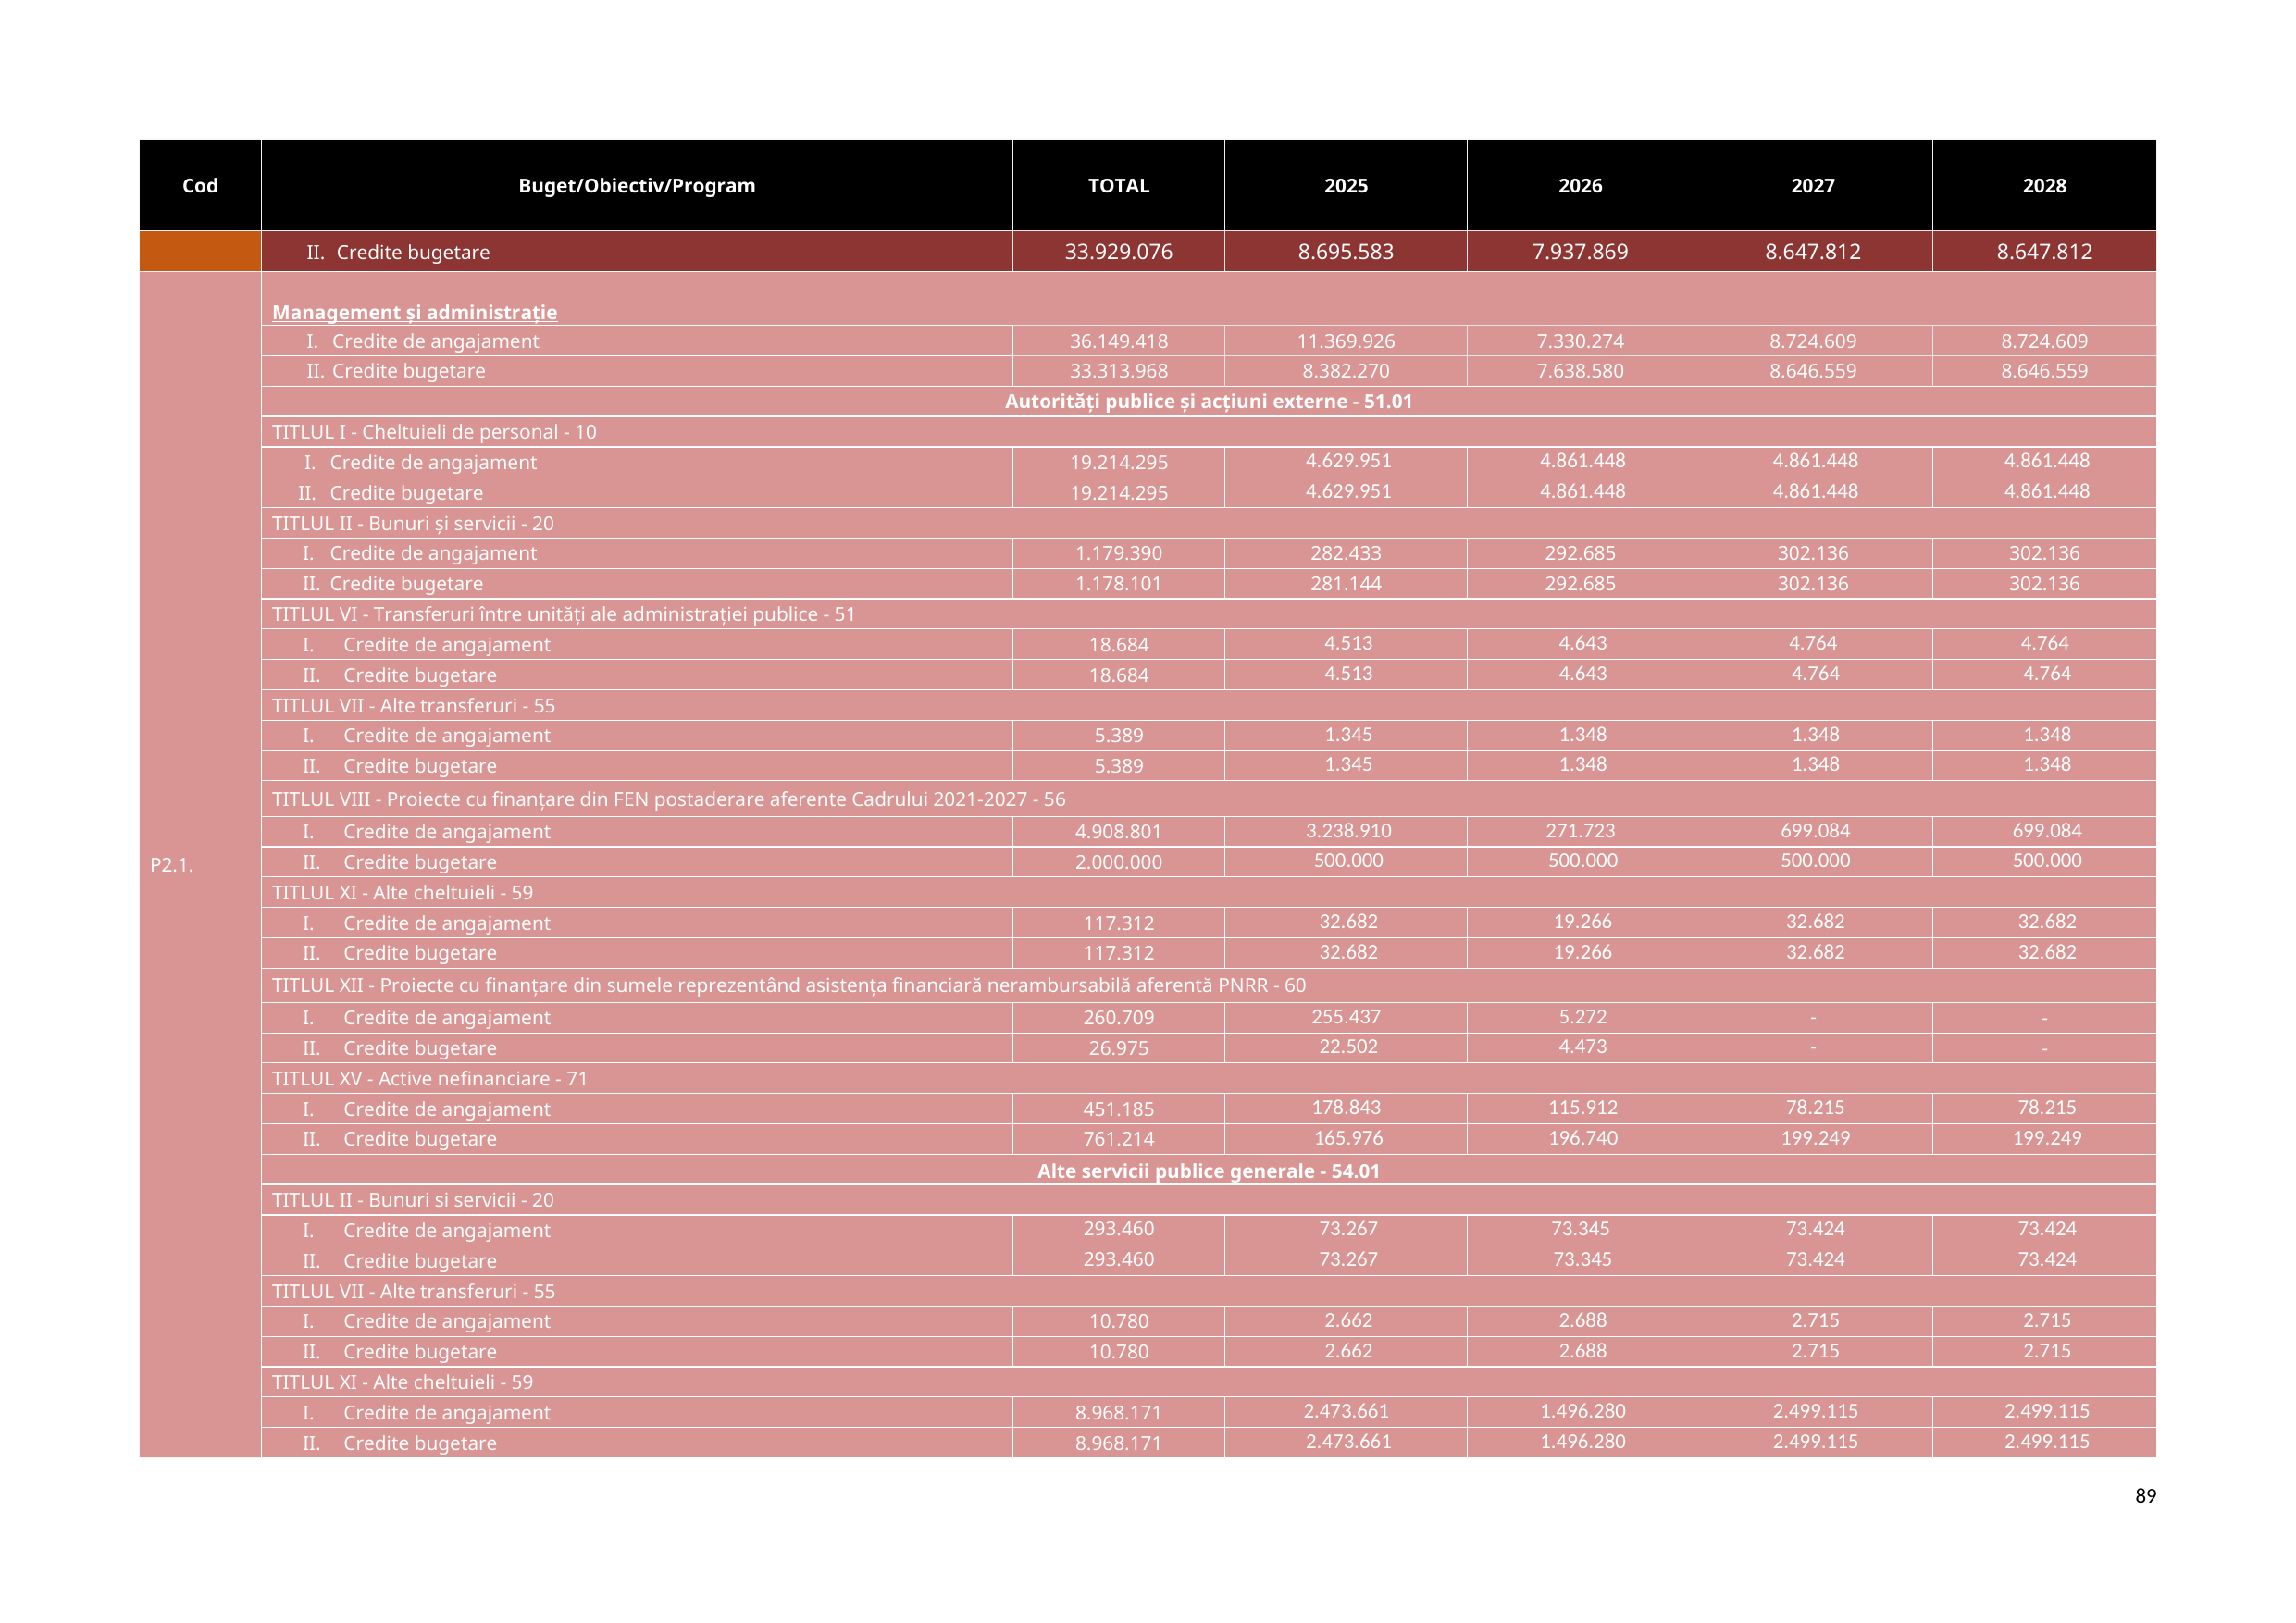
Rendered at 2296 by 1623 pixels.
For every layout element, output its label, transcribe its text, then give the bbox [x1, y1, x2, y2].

table_cell 178.843 [1225, 1094, 1467, 1123]
table_cell Alte servicii publice generale - 54.01 [262, 1155, 2156, 1183]
table_cell 4.473 [1468, 1034, 1694, 1062]
table_cell Credite de angajament [262, 1397, 1012, 1427]
table_cell Credite de angajament [262, 908, 1012, 937]
table_cell 1.179.390 [1013, 539, 1224, 568]
table_cell Credite de angajament [262, 1307, 1012, 1336]
table_cell 2.499.115 [1694, 1397, 1932, 1427]
table_cell 302.136 [1694, 569, 1932, 598]
table_cell 2.473.661 [1225, 1397, 1467, 1427]
table_cell 32.682 [1694, 938, 1932, 968]
table_cell 255.437 [1225, 1003, 1467, 1033]
table_cell - [1694, 1034, 1932, 1062]
table_cell 22.502 [1225, 1034, 1467, 1062]
table_cell Credite bugetare [262, 231, 1012, 271]
table_cell 1.345 [1225, 751, 1467, 780]
table_cell 2.000.000 [1013, 848, 1224, 876]
table_cell 2.662 [1225, 1337, 1467, 1366]
table_cell Credite bugetare [262, 1245, 1012, 1275]
table_cell 5.389 [1013, 751, 1224, 780]
table_cell 19.266 [1468, 908, 1694, 937]
table_cell 19.214.295 [1013, 477, 1224, 507]
table_cell TITLUL XI - Alte cheltuieli - 59 [262, 877, 2156, 907]
table_cell 26.975 [1013, 1034, 1224, 1062]
table_cell 2.715 [1933, 1307, 2156, 1336]
table_cell 2.715 [1694, 1337, 1932, 1366]
table_cell 4.513 [1225, 629, 1467, 659]
table_cell 1.348 [1468, 751, 1694, 780]
table_cell 4.643 [1468, 660, 1694, 689]
table_cell 8.968.171 [1013, 1397, 1224, 1427]
table_cell 78.215 [1933, 1094, 2156, 1123]
table_cell 32.682 [1933, 908, 2156, 937]
table_cell 2.499.115 [1694, 1428, 1932, 1457]
table_cell 18.684 [1013, 629, 1224, 659]
table_header Buget/Obiectiv/Program [262, 140, 1012, 230]
table_cell TITLUL VIII - Proiecte cu finanțare din FEN postaderare aferente Cadrului 2021-2027 - 56 [262, 781, 2156, 816]
table_cell 699.084 [1933, 817, 2156, 846]
table_cell TITLUL VII - Alte transferuri - 55 [262, 1276, 2156, 1306]
table_cell 282.433 [1225, 539, 1467, 568]
table_cell 73.267 [1225, 1245, 1467, 1275]
table_cell Credite bugetare [262, 356, 1012, 386]
table_cell Credite de angajament [262, 1216, 1012, 1245]
table_cell 4.513 [1225, 660, 1467, 689]
table_cell 7.937.869 [1468, 231, 1694, 271]
table_cell 8.695.583 [1225, 231, 1467, 271]
table_header 2028 [1933, 140, 2156, 230]
table_cell Autorități publice și acțiuni externe - 51.01 [262, 387, 2156, 415]
table_cell 4.861.448 [1468, 448, 1694, 477]
table_cell 8.382.270 [1225, 356, 1467, 386]
table_cell TITLUL VII - Alte transferuri - 55 [262, 690, 2156, 720]
table_cell 500.000 [1694, 848, 1932, 876]
table_cell 8.724.609 [1933, 326, 2156, 355]
table_cell Credite bugetare [262, 1428, 1012, 1457]
table_cell 1.348 [1933, 751, 2156, 780]
table_cell Credite de angajament [262, 1094, 1012, 1123]
table_cell Credite bugetare [262, 477, 1012, 507]
table_cell 117.312 [1013, 908, 1224, 937]
table_cell 2.662 [1225, 1307, 1467, 1336]
table_cell 7.638.580 [1468, 356, 1694, 386]
table_cell 500.000 [1225, 848, 1467, 876]
table_cell 293.460 [1013, 1245, 1224, 1275]
table_cell Credite de angajament [262, 1003, 1012, 1033]
table_cell - [1933, 1003, 2156, 1033]
table_cell 73.267 [1225, 1216, 1467, 1245]
table_cell 761.214 [1013, 1124, 1224, 1154]
table_cell 8.724.609 [1694, 326, 1932, 355]
table_cell TITLUL I - Cheltuieli de personal - 10 [262, 417, 2156, 446]
table_cell 5.389 [1013, 721, 1224, 750]
table_cell Credite bugetare [262, 848, 1012, 876]
table_cell 7.330.274 [1468, 326, 1694, 355]
table_cell 73.424 [1694, 1216, 1932, 1245]
table_cell 4.861.448 [1933, 477, 2156, 507]
table_cell TITLUL VI - Transferuri între unități ale administrației publice - 51 [262, 600, 2156, 628]
table_cell TITLUL XI - Alte cheltuieli - 59 [262, 1368, 2156, 1396]
table_cell 1.348 [1933, 721, 2156, 750]
table_cell 8.647.812 [1694, 231, 1932, 271]
table_cell 1.178.101 [1013, 569, 1224, 598]
table_cell TITLUL II - Bunuri și servicii - 20 [262, 508, 2156, 538]
table_cell 36.149.418 [1013, 326, 1224, 355]
table_cell 19.266 [1468, 938, 1694, 968]
table_cell 115.912 [1468, 1094, 1694, 1123]
table_cell Credite de angajament [262, 539, 1012, 568]
table_cell 302.136 [1933, 569, 2156, 598]
table_header Cod [140, 140, 261, 230]
table_cell 8.646.559 [1933, 356, 2156, 386]
table_cell 78.215 [1694, 1094, 1932, 1123]
table_cell 1.348 [1694, 721, 1932, 750]
table_cell 293.460 [1013, 1216, 1224, 1245]
table_cell - [1933, 1034, 2156, 1062]
table_cell 4.629.951 [1225, 448, 1467, 477]
table_cell P2.1. [140, 272, 261, 1457]
table_cell 8.646.559 [1694, 356, 1932, 386]
table_cell Credite de angajament [262, 629, 1012, 659]
table_cell 10.780 [1013, 1337, 1224, 1366]
table_cell 500.000 [1933, 848, 2156, 876]
table_cell Credite bugetare [262, 751, 1012, 780]
table_cell 302.136 [1933, 539, 2156, 568]
table_cell Credite bugetare [262, 1124, 1012, 1154]
table_cell 2.499.115 [1933, 1397, 2156, 1427]
table_cell TITLUL XV - Active nefinanciare - 71 [262, 1063, 2156, 1093]
table_cell 2.473.661 [1225, 1428, 1467, 1457]
table_cell 199.249 [1694, 1124, 1932, 1154]
table_cell 33.929.076 [1013, 231, 1224, 271]
table_cell Credite de angajament [262, 326, 1012, 355]
table_cell 451.185 [1013, 1094, 1224, 1123]
table_cell Credite de angajament [262, 721, 1012, 750]
table_cell Management și administrație [262, 272, 2156, 325]
table_cell TITLUL II - Bunuri si servicii - 20 [262, 1185, 2156, 1214]
table_cell Credite de angajament [262, 448, 1012, 477]
table_cell 2.688 [1468, 1337, 1694, 1366]
table_cell 4.861.448 [1694, 448, 1932, 477]
table_cell 699.084 [1694, 817, 1932, 846]
table_cell Credite de angajament [262, 817, 1012, 846]
table_cell 33.313.968 [1013, 356, 1224, 386]
table_cell 271.723 [1468, 817, 1694, 846]
table_cell 8.968.171 [1013, 1428, 1224, 1457]
table_cell 1.496.280 [1468, 1428, 1694, 1457]
table_cell 73.345 [1468, 1216, 1694, 1245]
table_cell 73.424 [1694, 1245, 1932, 1275]
table_cell 19.214.295 [1013, 448, 1224, 477]
table_cell 1.345 [1225, 721, 1467, 750]
table_cell 10.780 [1013, 1307, 1224, 1336]
table_cell 281.144 [1225, 569, 1467, 598]
table_cell 5.272 [1468, 1003, 1694, 1033]
table_cell 4.764 [1694, 660, 1932, 689]
table_cell 4.861.448 [1933, 448, 2156, 477]
table_cell Credite bugetare [262, 938, 1012, 968]
table_cell 8.647.812 [1933, 231, 2156, 271]
table_cell TITLUL XII - Proiecte cu finanțare din sumele reprezentând asistența financiară nerambursabilă aferentă PNRR - 60 [262, 969, 2156, 1002]
table_cell 4.764 [1694, 629, 1932, 659]
table_cell 4.908.801 [1013, 817, 1224, 846]
table_cell 260.709 [1013, 1003, 1224, 1033]
table_cell - [1694, 1003, 1932, 1033]
table_cell 500.000 [1468, 848, 1694, 876]
table_cell 1.348 [1694, 751, 1932, 780]
table_cell 73.345 [1468, 1245, 1694, 1275]
table_cell Credite bugetare [262, 1337, 1012, 1366]
table_cell 117.312 [1013, 938, 1224, 968]
table_cell Credite bugetare [262, 660, 1012, 689]
table_cell 302.136 [1694, 539, 1932, 568]
table_cell 1.496.280 [1468, 1397, 1694, 1427]
table_cell 18.684 [1013, 660, 1224, 689]
table_cell 4.629.951 [1225, 477, 1467, 507]
table_cell 73.424 [1933, 1245, 2156, 1275]
table_header 2027 [1694, 140, 1932, 230]
table_cell 4.643 [1468, 629, 1694, 659]
table_cell Credite bugetare [262, 1034, 1012, 1062]
table_cell 1.348 [1468, 721, 1694, 750]
table_cell 2.715 [1694, 1307, 1932, 1336]
table_cell 292.685 [1468, 539, 1694, 568]
table_cell 2.499.115 [1933, 1428, 2156, 1457]
table_cell 2.688 [1468, 1307, 1694, 1336]
table_header 2026 [1468, 140, 1694, 230]
table_cell 196.740 [1468, 1124, 1694, 1154]
table_cell 32.682 [1225, 938, 1467, 968]
table_cell 32.682 [1225, 908, 1467, 937]
table_cell 32.682 [1694, 908, 1932, 937]
table_header 2025 [1225, 140, 1467, 230]
table_cell 4.764 [1933, 629, 2156, 659]
table_cell 4.764 [1933, 660, 2156, 689]
table_cell 165.976 [1225, 1124, 1467, 1154]
table_cell Credite bugetare [262, 569, 1012, 598]
table_cell 292.685 [1468, 569, 1694, 598]
table_cell 4.861.448 [1694, 477, 1932, 507]
table_cell 4.861.448 [1468, 477, 1694, 507]
table_cell 32.682 [1933, 938, 2156, 968]
table_cell 3.238.910 [1225, 817, 1467, 846]
table_header TOTAL [1013, 140, 1224, 230]
table_cell 73.424 [1933, 1216, 2156, 1245]
table_cell 2.715 [1933, 1337, 2156, 1366]
table_cell 199.249 [1933, 1124, 2156, 1154]
table_cell 11.369.926 [1225, 326, 1467, 355]
